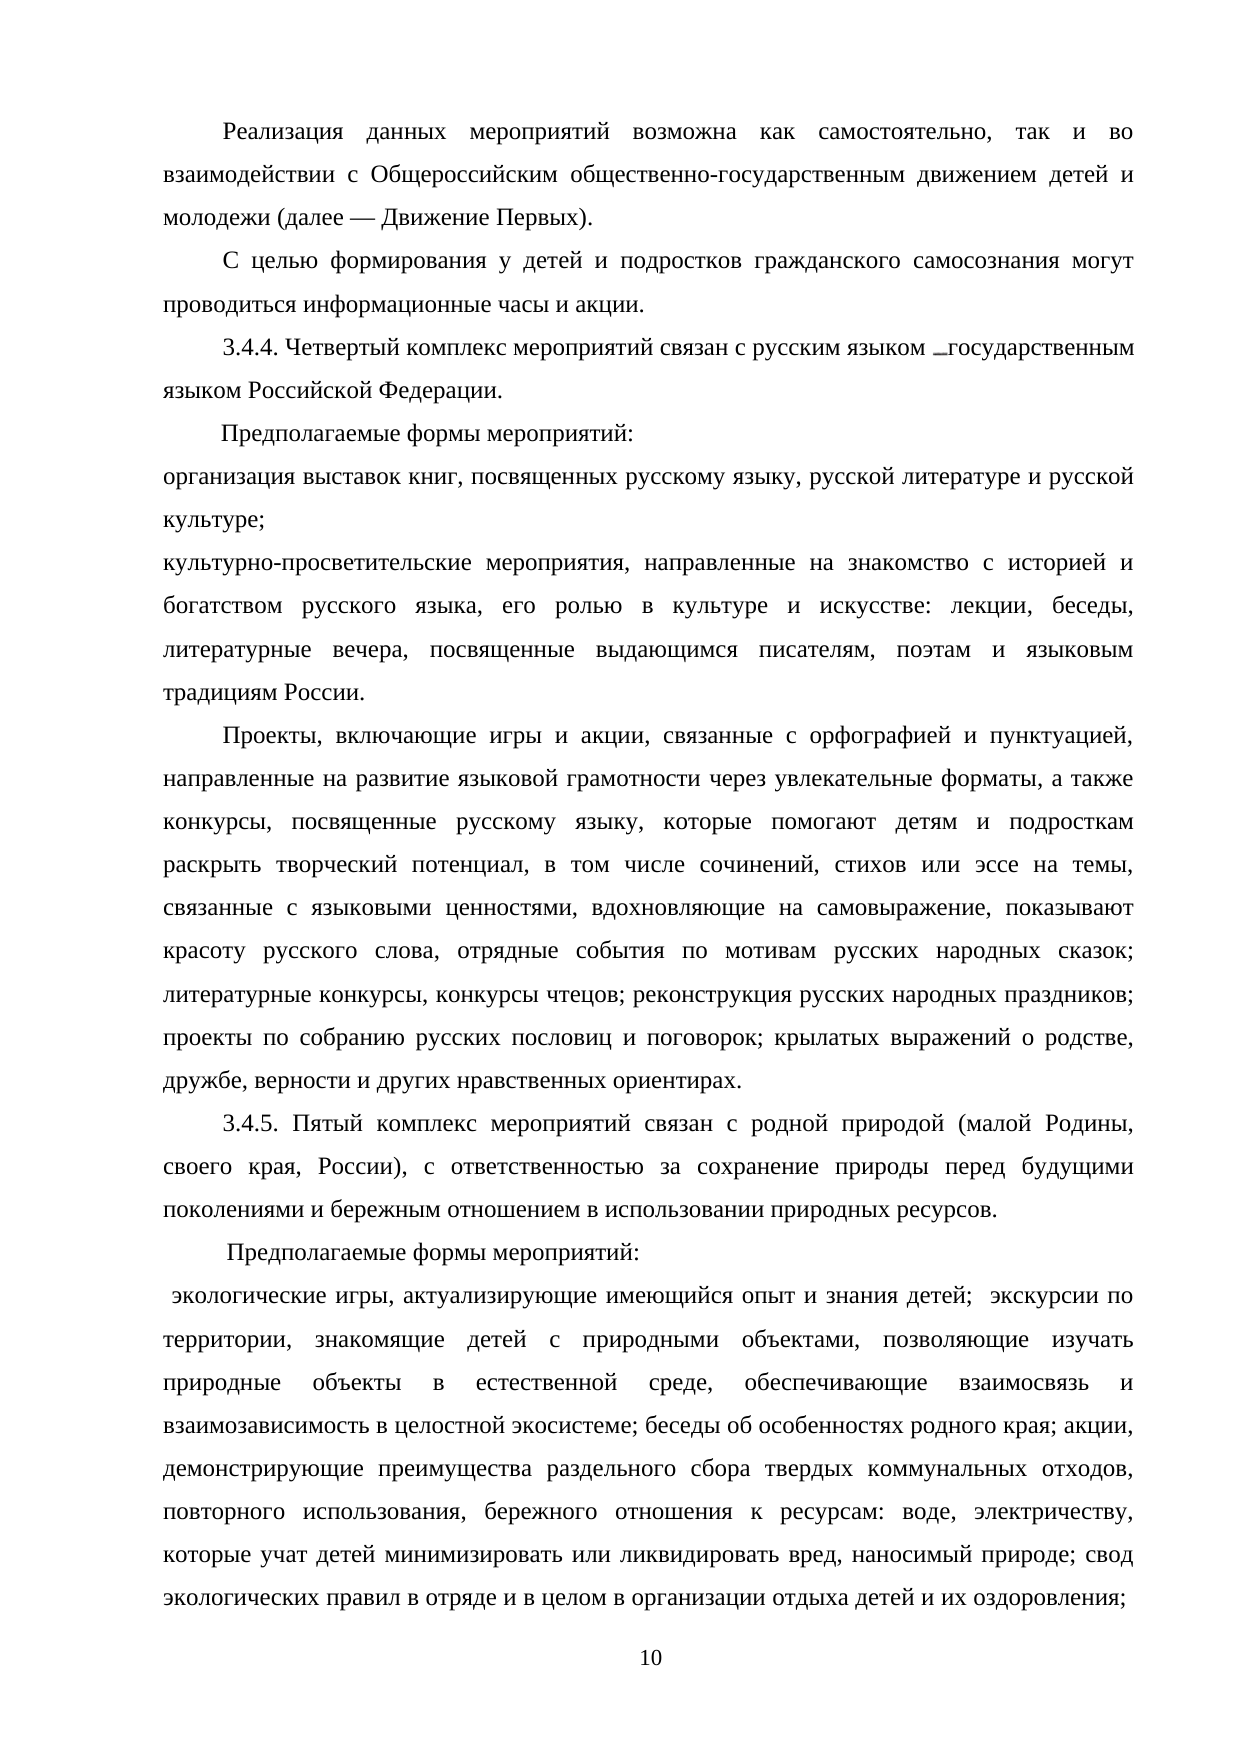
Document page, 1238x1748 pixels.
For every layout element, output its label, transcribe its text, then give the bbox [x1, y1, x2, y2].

text Проекты, включающие игры и акции, связанные с орфографией и пунктуацией, направленные на развитие языковой грамотности через увлекательные форматы, а также конкурсы, посвященные русскому языку, которые помогают детям и подросткам раскрыть творческий потенциал, в том числе сочинений, стихов или эссе на темы, связанные с языковыми ценностями, вдохновляющие на самовыражение, показывают красоту русского слова, отрядные события по мотивам русских народных сказок; литературные конкурсы, конкурсы чтецов; реконструкция русских народных праздников; проекты по собранию русских пословиц и поговорок; крылатых выражений о родстве, дружбе, верности и других нравственных ориентирах. [163, 720, 1134, 1094]
text 3.4.5. Пятый комплекс мероприятий связан с родной природой (малой Родины, своего края, России), с ответственностью за сохранение природы перед будущими поколениями и бережным отношением в использовании природных ресурсов. [163, 1108, 1134, 1223]
text 3.4.4. Четвертый комплекс мероприятий связан с русским языком государственным языком Российской Федерации. [163, 332, 1134, 404]
text Предполагаемые формы мероприятий: [226, 1237, 1134, 1266]
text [163, 1281, 1134, 1611]
text С целью формирования у детей и подростков гражданского самосознания могут проводиться информационные часы и акции. [163, 246, 1134, 317]
text культурно-просветительские мероприятия, направленные на знакомство с историей и богатством русского языка, его ролью в культуре и искусстве: лекции, беседы, литературные вечера, посвященные выдающимся писателям, поэтам и языковым традициям России. [163, 547, 1134, 706]
text Реализация данных мероприятий возможна как самостоятельно, так и во взаимодействии с Общероссийским общественно-государственным движением детей и молодежи (далее — Движение Первых). [163, 116, 1134, 231]
picture [932, 352, 948, 356]
text Предполагаемые формы мероприятий: [221, 418, 1134, 447]
text организация выставок книг, посвященных русскому языку, русской литературе и русской культуре; [163, 461, 1134, 533]
